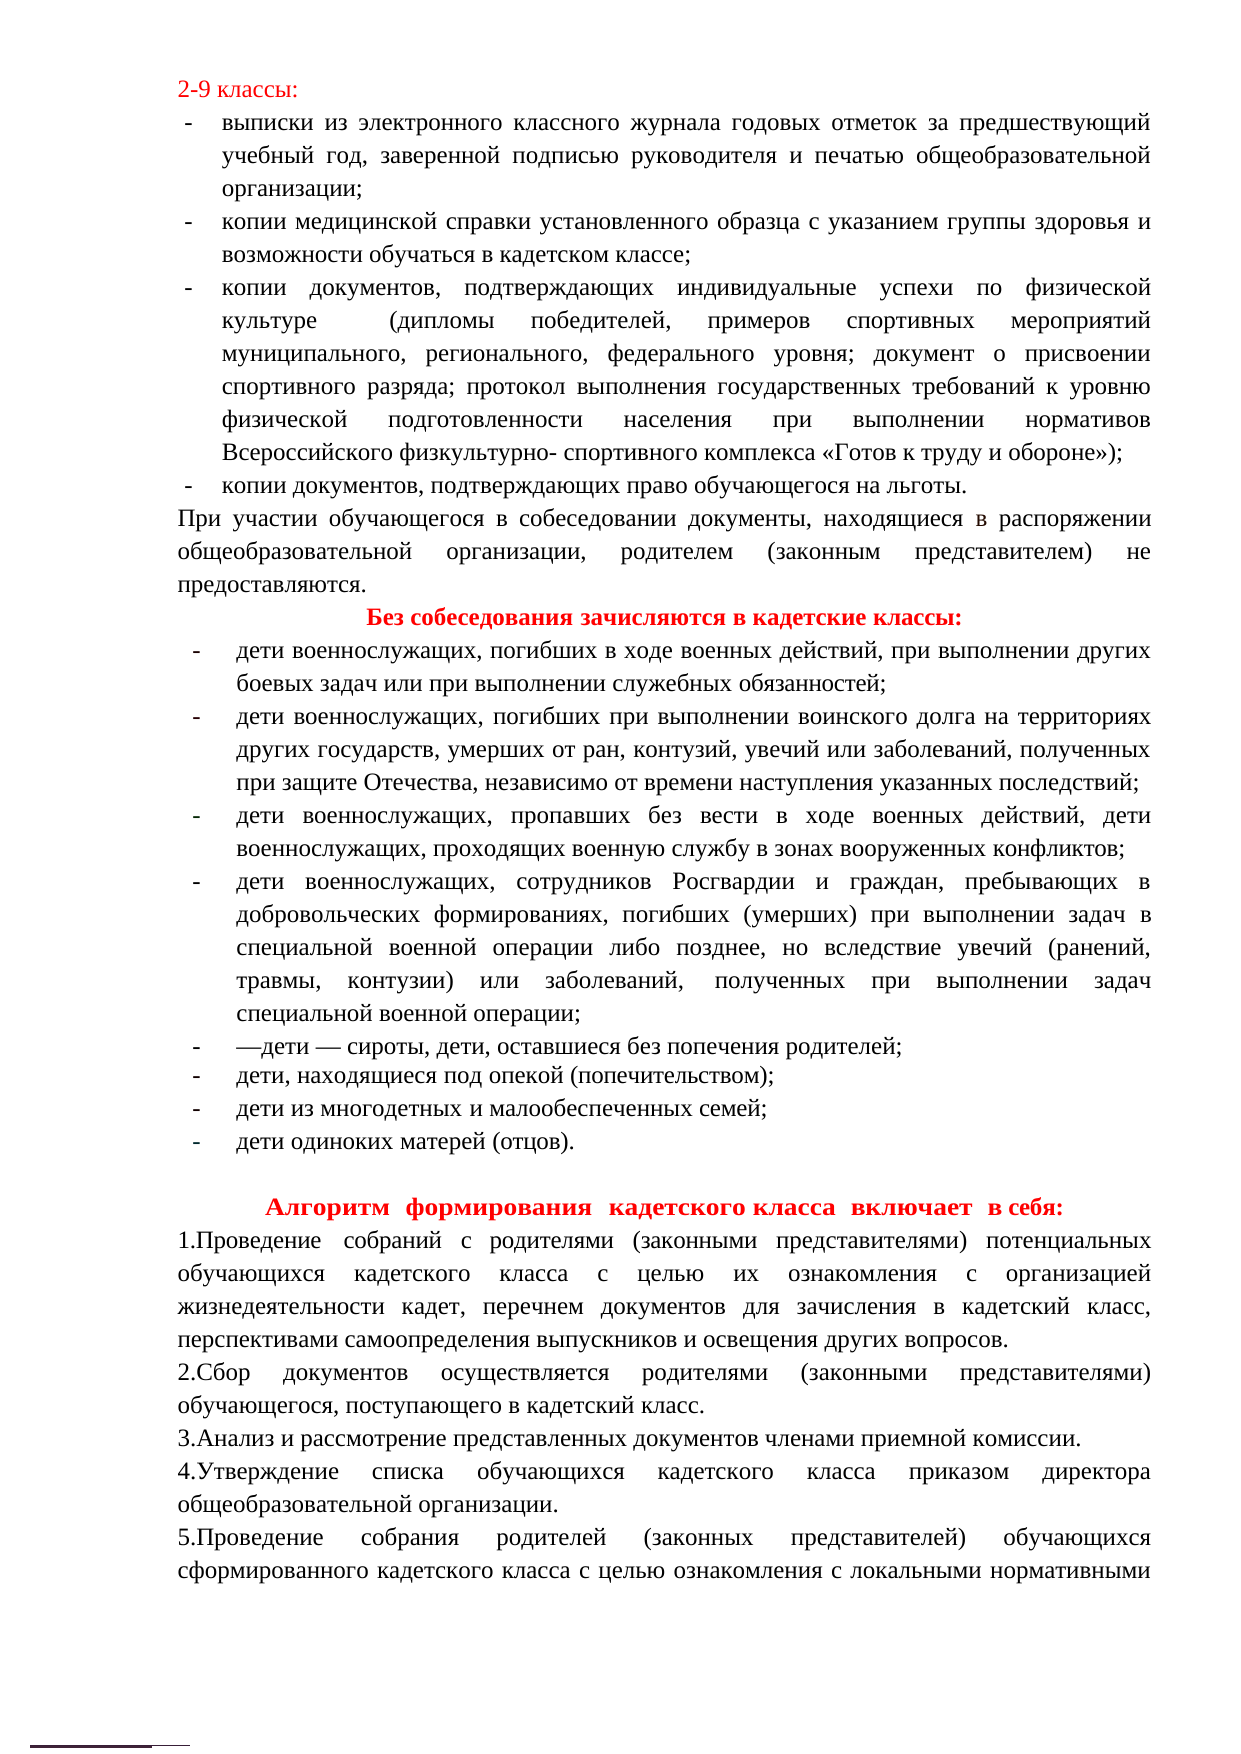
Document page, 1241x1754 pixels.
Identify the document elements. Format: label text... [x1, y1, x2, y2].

list дети военнослужащих, пропавших без вести в ходе военных действий, дети военнослужащих, проходящих военную службу в зонах вооруженных конфликтов; [192, 800, 1152, 862]
text 2-9 классы: [177, 74, 1152, 103]
text При участии обучающегося в собеседовании документы, находящиеся в распоряжении общеобразовательной организации, родителем (законным представителем) не предоставляются. [177, 503, 1152, 598]
list копии медицинской справки установленного образца с указанием группы здоровья и возможности обучаться в кадетском классе; [184, 206, 1152, 268]
text 2.Сбор документов осуществляется родителями (законными представителями) обучающегося, поступающего в кадетский класс. [177, 1357, 1152, 1419]
text Алгоритм формирования кадетского класса включает в себя: [177, 1192, 1152, 1221]
list выписки из электронного классного журнала годовых отметок за предшествующий учебный год, заверенной подписью руководителя и печатью общеобразовательной организации; [184, 107, 1152, 202]
list дети из многодетных и малообеспеченных семей; [192, 1093, 1152, 1122]
list дети одиноких матерей (отцов). [192, 1126, 1152, 1155]
list копии документов, подтверждающих право обучающегося на льготы. [184, 470, 1152, 499]
list дети военнослужащих, погибших при выполнении воинского долга на территориях других государств, умерших от ран, контузий, увечий или заболеваний, полученных при защите Отечества, независимо от времени наступления указанных последствий; [192, 701, 1152, 796]
text 4.Утверждение списка обучающихся кадетского класса приказом директора общеобразовательной организации. [177, 1456, 1152, 1518]
text 3.Анализ и рассмотрение представленных документов членами приемной комиссии. [177, 1423, 1152, 1452]
list копии документов, подтверждающих индивидуальные успехи по физической культуре (дипломы победителей, примеров спортивных мероприятий муниципального, регионального, федерального уровня; документ о присвоении спортивного разряда; протокол выполнения государственных требований к уровню физической подготовленности населения при выполнении нормативов Всероссийского физкультурно- спортивного комплекса «Готов к труду и обороне»); [184, 272, 1152, 466]
text Без собеседования зачисляются в кадетские классы: [177, 602, 1152, 631]
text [177, 1522, 1152, 1584]
list дети военнослужащих, погибших в ходе военных действий, при выполнении других боевых задач или при выполнении служебных обязанностей; [192, 635, 1152, 697]
list дети, находящиеся под опекой (попечительством); [192, 1060, 1152, 1089]
list —дети — сироты, дети, оставшиеся без попечения родителей; [192, 1031, 1152, 1060]
list дети военнослужащих, сотрудников Росгвардии и граждан, пребывающих в добровольческих формированиях, погибших (умерших) при выполнении задач в специальной военной операции либо позднее, но вследствие увечий (ранений, травмы, контузии) или заболеваний, полученных при выполнении задач специальной военной операции; [192, 866, 1152, 1027]
text 1.Проведение собраний с родителями (законными представителями) потенциальных обучающихся кадетского класса с целью их ознакомления с организацией жизнедеятельности кадет, перечнем документов для зачисления в кадетский класс, перспективами самоопределения выпускников и освещения других вопросов. [177, 1225, 1152, 1353]
